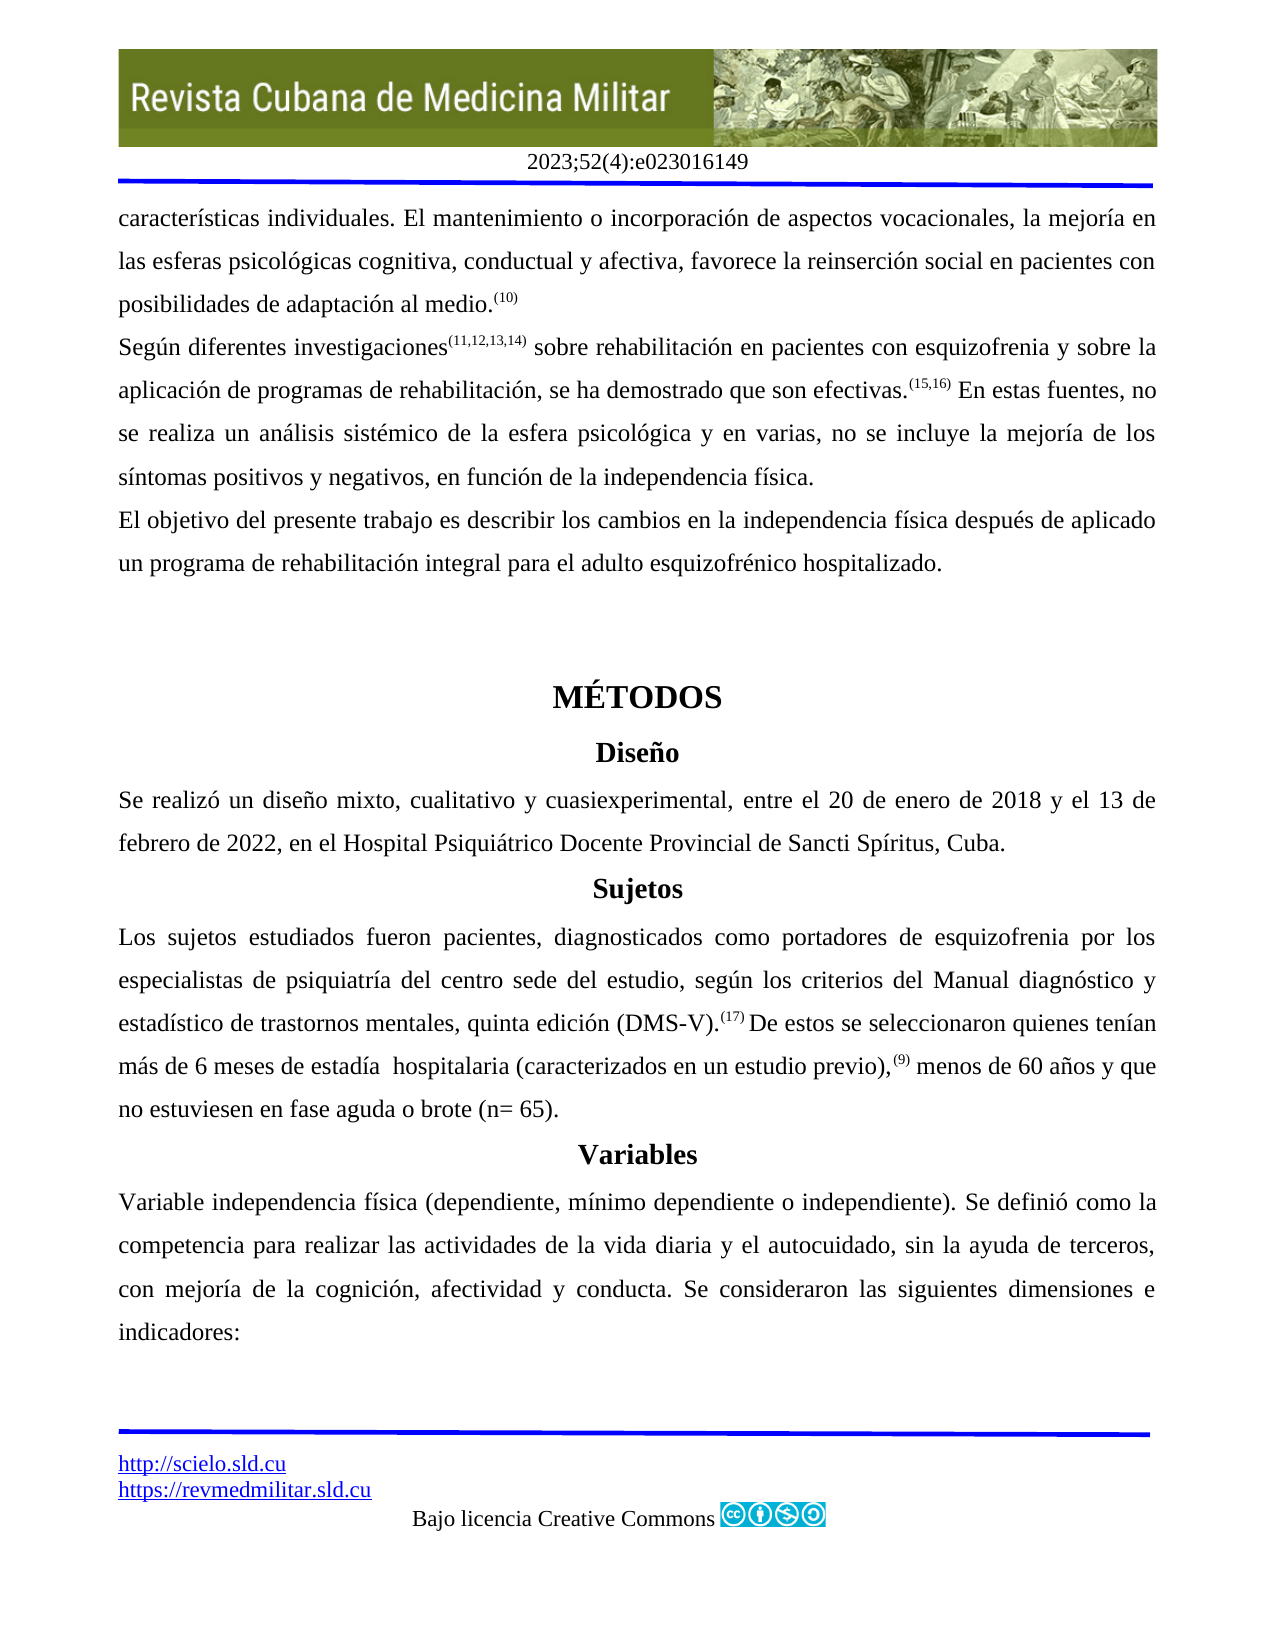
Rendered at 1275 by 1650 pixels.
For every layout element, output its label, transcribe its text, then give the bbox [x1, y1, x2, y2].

text MÉTODOS [118, 677, 1157, 716]
picture [720, 1502, 826, 1527]
text Según diferentes investigaciones(11,12,13,14) sobre rehabilitación en pacientes con esquizofrenia y sobre la aplicación de programas de rehabilitación, se ha demostrado que son efectivas.(15,16) En estas fuentes, no se realiza un análisis sistémico de la esfera psicológica y en varias, no se incluye la mejoría de los síntomas positivos y negativos, en función de la independencia física. [118, 332, 1157, 490]
text El objetivo del presente trabajo es describir los cambios en la independencia física después de aplicado un programa de rehabilitación integral para el adulto esquizofrénico hospitalizado. [118, 505, 1157, 577]
text Diseño [118, 735, 1157, 768]
text Sujetos [118, 871, 1157, 905]
text Variable independencia física (dependiente, mínimo dependiente o independiente). Se definió como la competencia para realizar las actividades de la vida diaria y el autocuidado, sin la ayuda de terceros, con mejoría de la cognición, afectividad y conducta. Se consideraron las siguientes dimensiones e indicadores: [118, 1187, 1157, 1346]
picture [118, 49, 1158, 147]
text Los sujetos estudiados fueron pacientes, diagnosticados como portadores de esquizofrenia por los especialistas de psiquiatría del centro sede del estudio, según los criterios del Manual diagnóstico y estadístico de trastornos mentales, quinta edición (DMS-V).(17) De estos se seleccionaron quienes tenían más de 6 meses de estadía hospitalaria (caracterizados en un estudio previo),(9) menos de 60 años y que no estuviesen en fase aguda o brote (n= 65). [118, 922, 1157, 1123]
text Se realizó un diseño mixto, cualitativo y cuasiexperimental, entre el 20 de enero de 2018 y el 13 de febrero de 2022, en el Hospital Psiquiátrico Docente Provincial de Sancti Spíritus, Cuba. [118, 785, 1157, 857]
text Variables [118, 1137, 1157, 1171]
